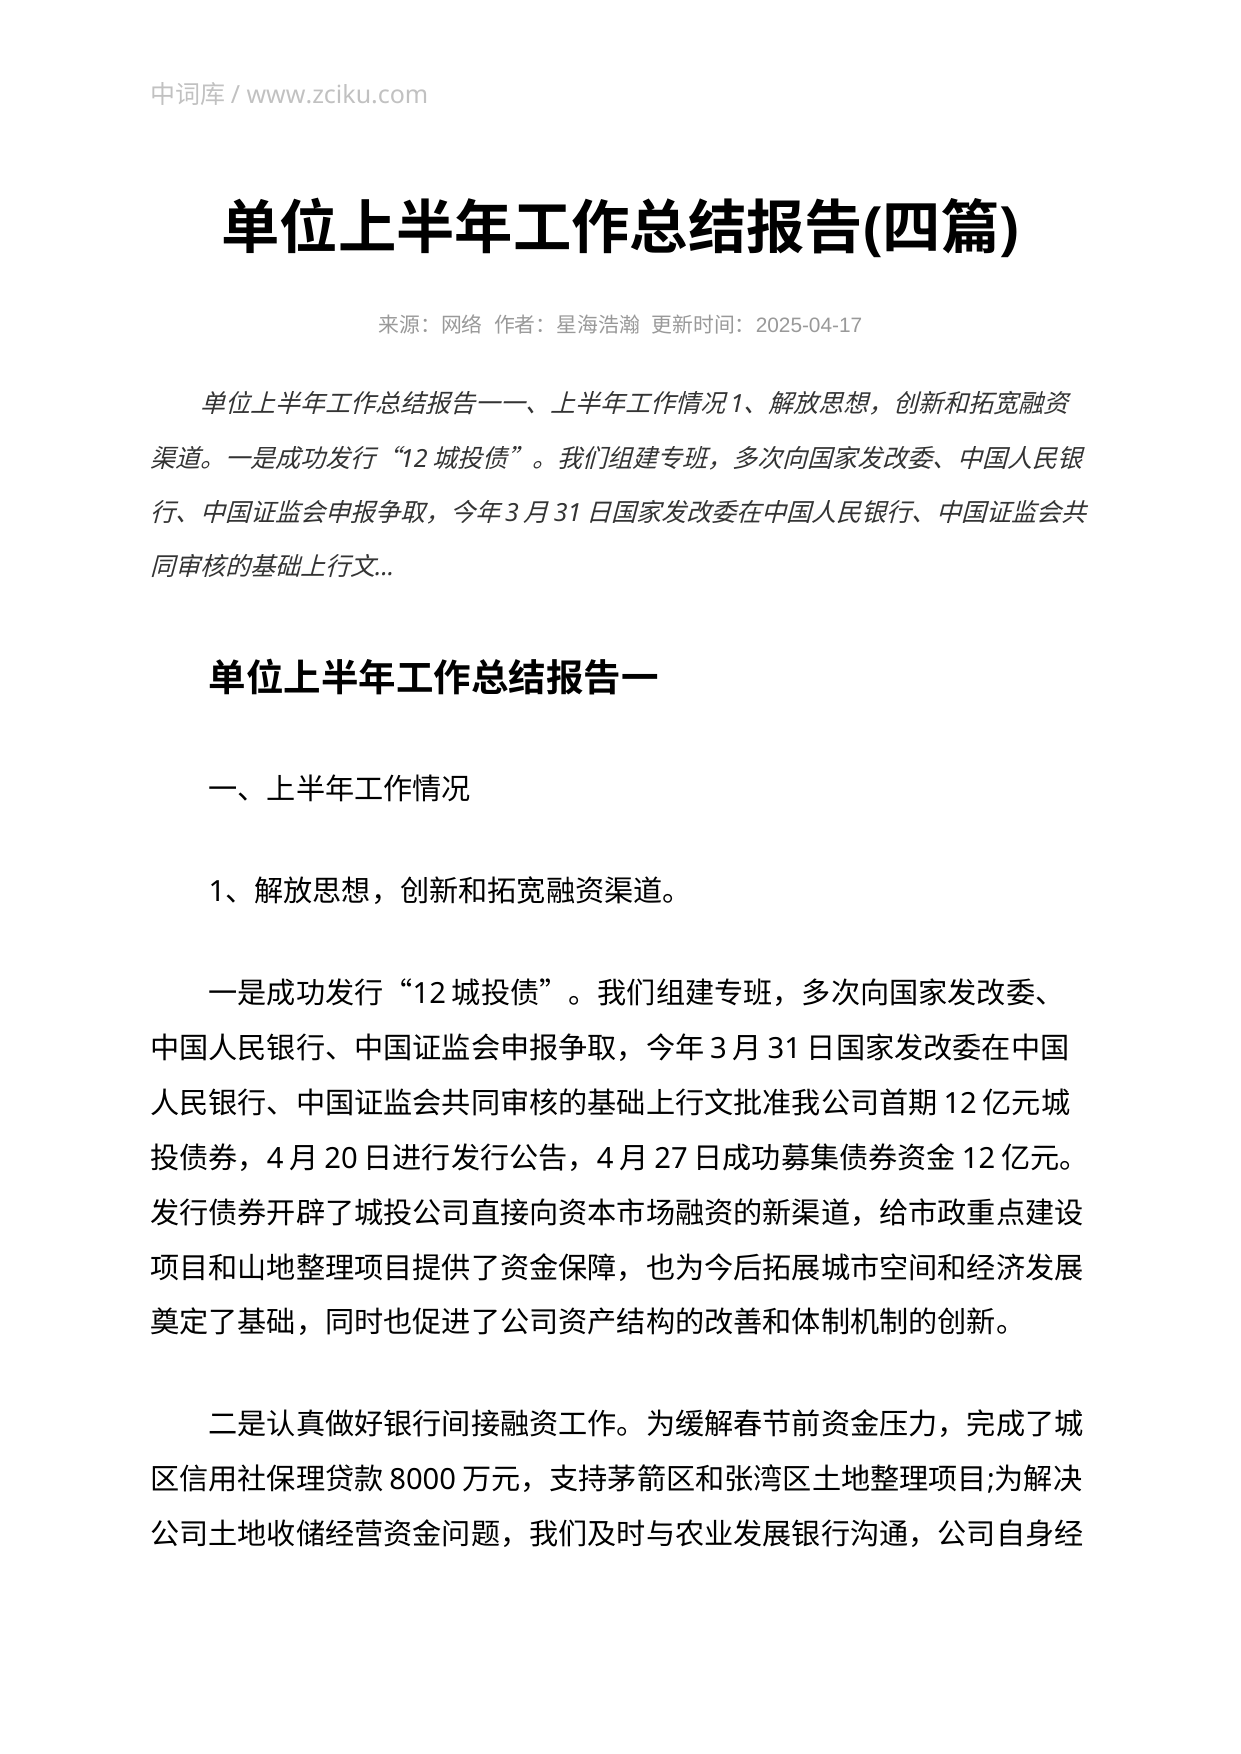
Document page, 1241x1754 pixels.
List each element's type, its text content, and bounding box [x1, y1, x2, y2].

text 一是成功发行“12城投债”。我们组建专班，多次向国家发改委、中国人民银行、中国证监会申报争取，今年3月31日国家发改委在中国人民银行、中国证监会共同审核的基础上行文批准我公司首期12亿元城投债券，4月20日进行发行公告，4月27日成功募集债券资金12亿元。发行债券开辟了城投公司直接向资本市场融资的新渠道，给市政重点建设项目和山地整理项目提供了资金保障，也为今后拓展城市空间和经济发展奠定了基础，同时也促进了公司资产结构的改善和体制机制的创新。 [150, 969, 1090, 1341]
text 一、上半年工作情况 [150, 766, 1090, 808]
subtitle 单位上半年工作总结报告(四篇) [150, 181, 1090, 266]
text 1、解放思想，创新和拓宽融资渠道。 [150, 867, 1090, 910]
text 单位上半年工作总结报告一 [150, 648, 1090, 702]
text 单位上半年工作总结报告一一、上半年工作情况1、解放思想，创新和拓宽融资渠道。一是成功发行“12城投债”。我们组建专班，多次向国家发改委、中国人民银行、中国证监会申报争取，今年3月31日国家发改委在中国人民银行、中国证监会共同审核的基础上行文... [150, 384, 1090, 583]
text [150, 1401, 1090, 1553]
text 来源：网络 作者：星海浩瀚 更新时间：2025-04-17 [150, 313, 1090, 337]
